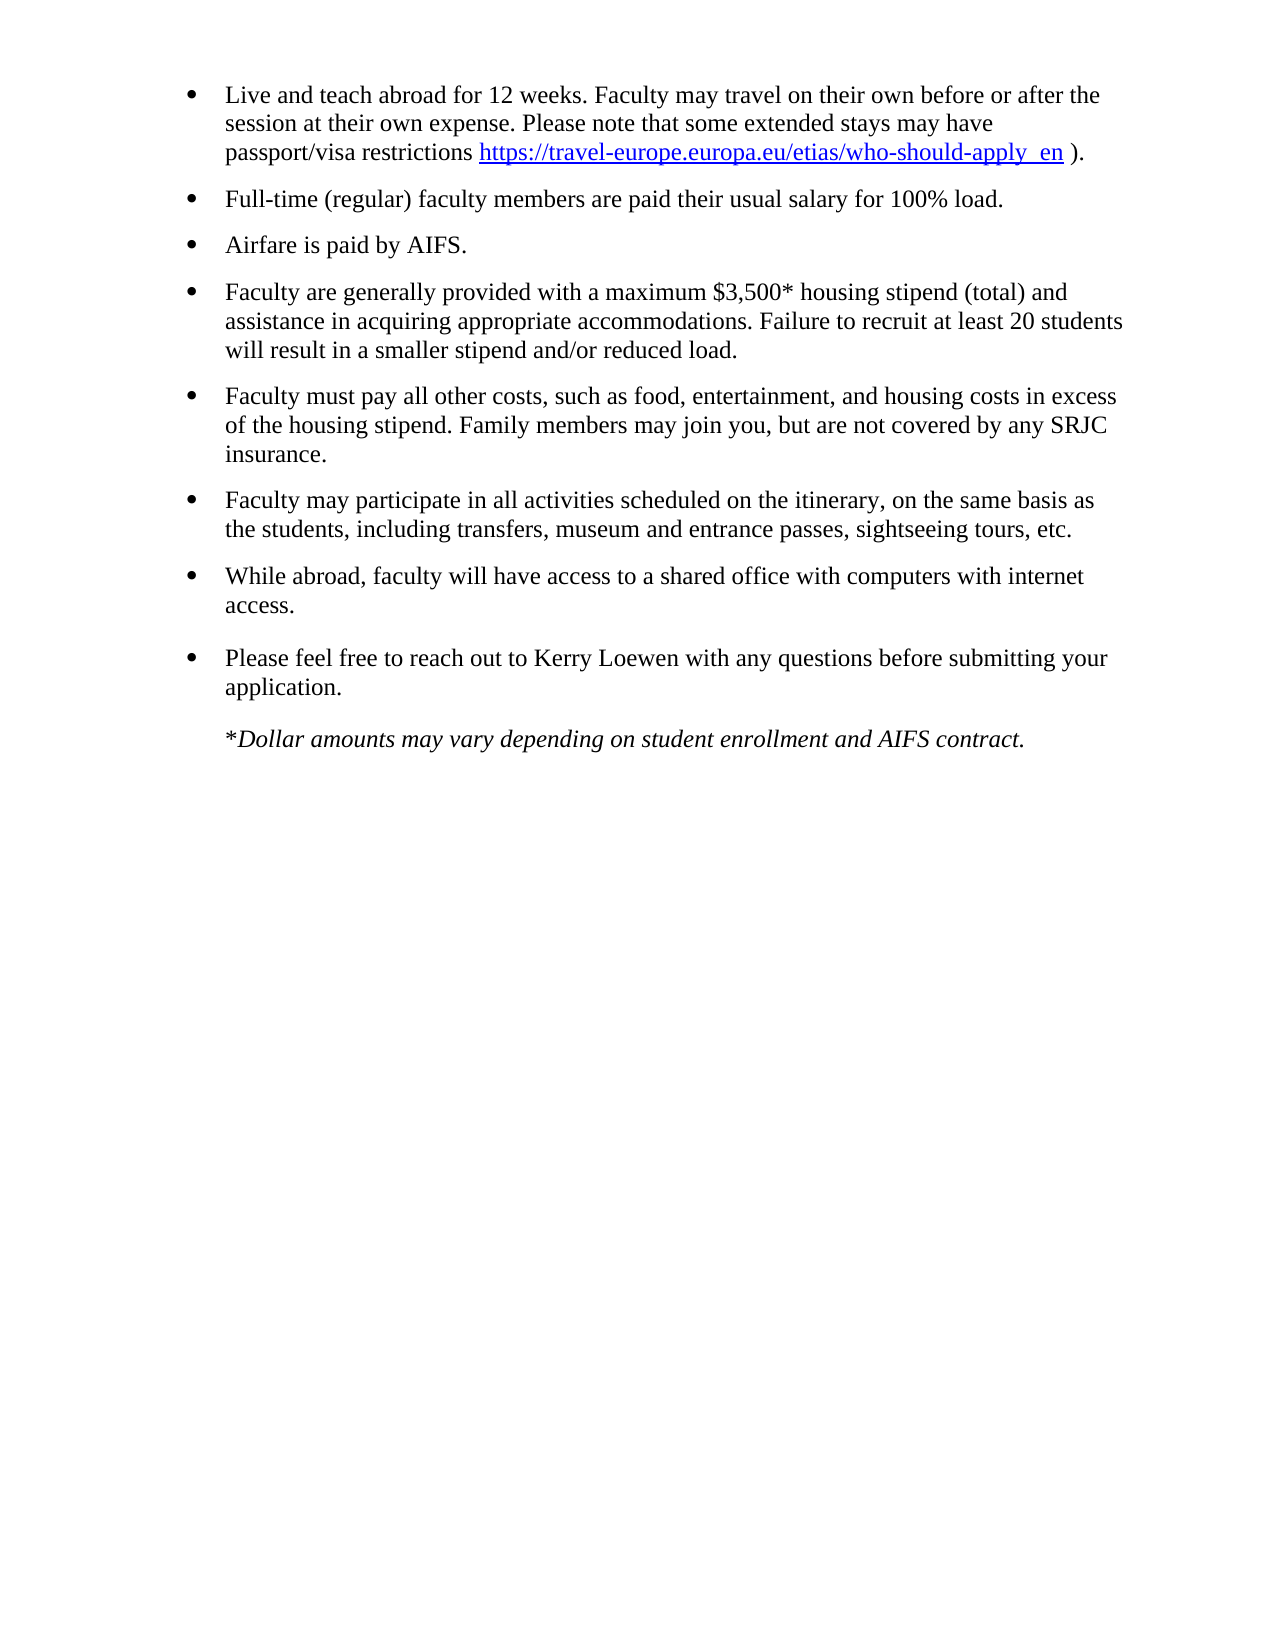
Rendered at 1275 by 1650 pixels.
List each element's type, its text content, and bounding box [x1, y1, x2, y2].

list Faculty are generally provided with a maximum $3,500* housing stipend (total) and assistance in acquiring appropriate accommodations. Failure to recruit at least 20 students will result in a smaller stipend and/or reduced load. [187, 277, 1125, 363]
list Please feel free to reach out to Kerry Loewen with any questions before submitting your application. [187, 643, 1125, 701]
text *Dollar amounts may vary depending on student enrollment and AIFS contract. [225, 701, 1125, 753]
list Full-time (regular) faculty members are paid their usual salary for 100% load. [187, 184, 1125, 213]
list Faculty may participate in all activities scheduled on the itinerary, on the same basis as the students, including transfers, museum and entrance passes, sightseeing tours, etc. [187, 486, 1125, 543]
list Live and teach abroad for 12 weeks. Faculty may travel on their own before or after the session at their own expense. Please note that some extended stays may have passport/visa restrictions https://travel-europe.europa.eu/etias/who-should-apply_en ). [187, 80, 1125, 166]
list Airfare is paid by AIFS. [187, 231, 1125, 259]
list Faculty must pay all other costs, such as food, entertainment, and housing costs in excess of the housing stipend. Family members may join you, but are not covered by any SRJC insurance. [187, 381, 1125, 468]
list While abroad, faculty will have access to a shared office with computers with internet access. [187, 561, 1125, 618]
